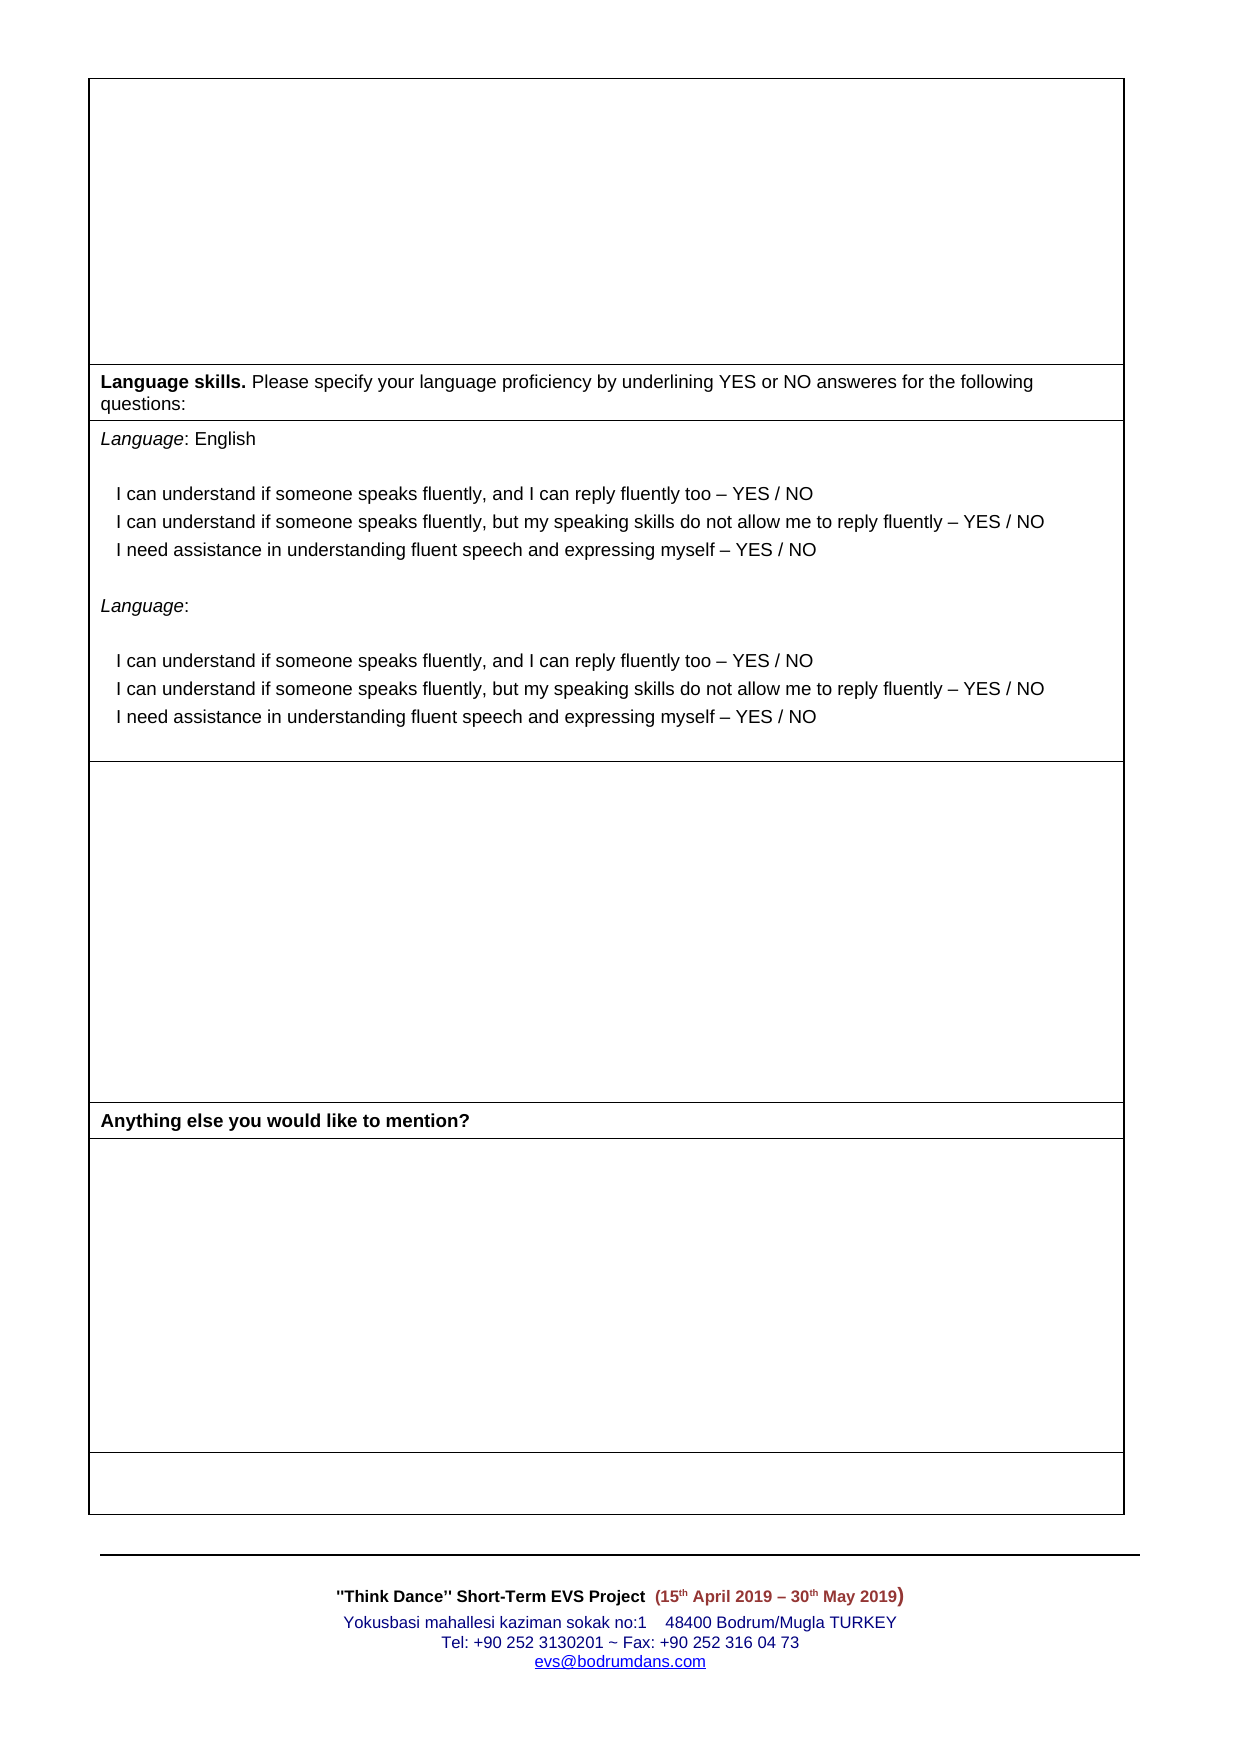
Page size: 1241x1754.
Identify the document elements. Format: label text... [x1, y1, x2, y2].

table_cell [90, 1453, 1123, 1513]
table_cell Anything else you would like to mention? [90, 1103, 1123, 1137]
table_cell [90, 79, 1123, 363]
table_cell [90, 1139, 1123, 1452]
table_cell [90, 762, 1123, 1102]
table_cell Language: English I can understand if someone speaks fluently, and I can reply fluently too – YES / NO I can understand if someone speaks fluently, but my speaking skills do not allow me to reply fluently – YES / NO I need assistance in understanding fluent speech and expressing myself – YES / NO Language: I can understand if someone speaks fluently, and I can reply fluently too – YES / NO I can understand if someone speaks fluently, but my speaking skills do not allow me to reply fluently – YES / NO I need assistance in understanding fluent speech and expressing myself – YES / NO [90, 421, 1123, 761]
table_cell Language skills. Please specify your language proficiency by underlining YES or NO answeres for the following questions: [90, 365, 1123, 420]
